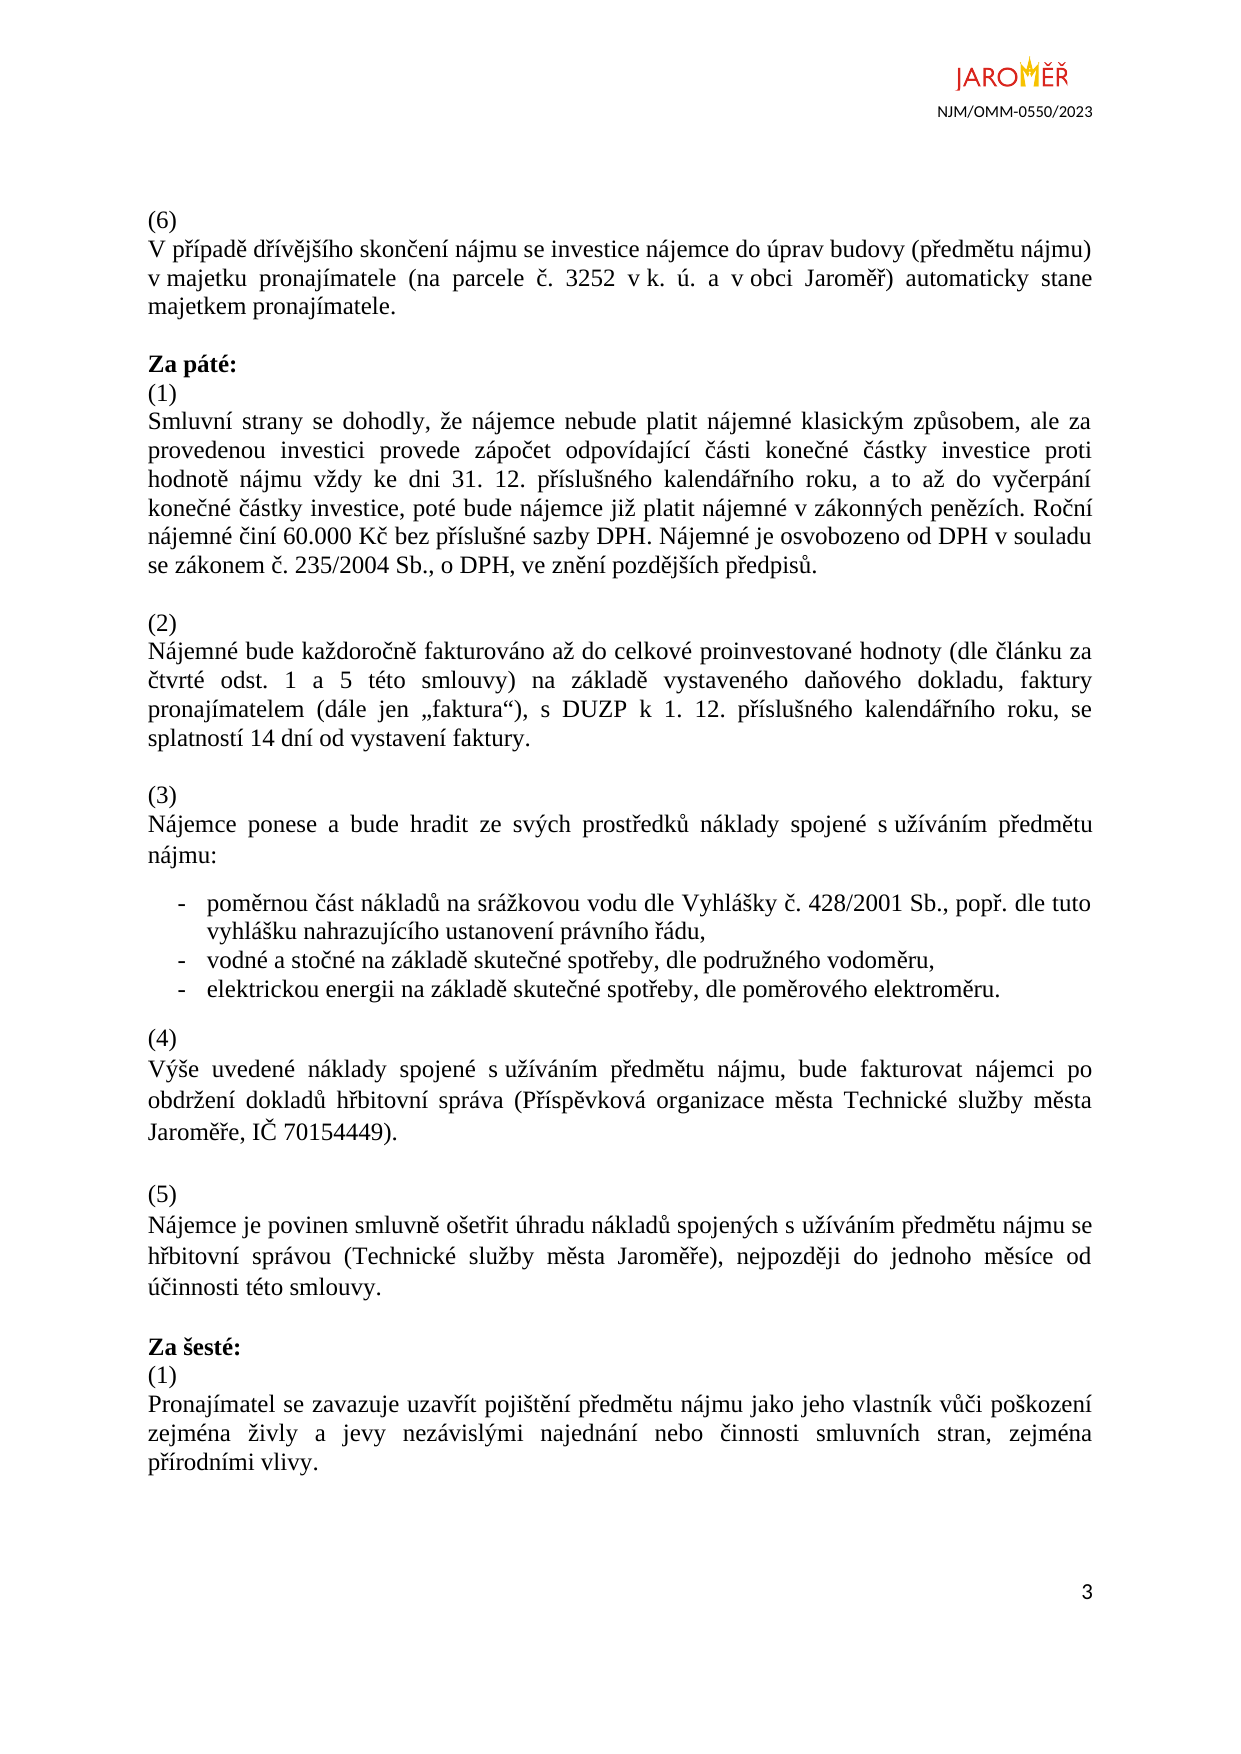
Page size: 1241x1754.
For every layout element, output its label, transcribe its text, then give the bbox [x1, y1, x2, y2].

text (5) [148, 1179, 1093, 1207]
text Za šesté: [148, 1332, 1093, 1360]
text V případě dřívějšího skončení nájmu se investice nájemce do úprav budovy (předmětu nájmu) v majetku pronajímatele (na parcele č. 3252 v k. ú. a v obci Jaroměř) automaticky stane majetkem pronajímatele. [148, 234, 1093, 320]
list elektrickou energii na základě skutečné spotřeby, dle poměrového elektroměru. [177, 974, 1093, 1003]
text (2) [148, 608, 1093, 636]
text Nájemce je povinen smluvně ošetřit úhradu nákladů spojených s užíváním předmětu nájmu se hřbitovní správou (Technické služby města Jaroměře), nejpozději do jednoho měsíce od účinnosti této smlouvy. [148, 1210, 1093, 1301]
text Smluvní strany se dohodly, že nájemce nebude platit nájemné klasickým způsobem, ale za provedenou investici provede zápočet odpovídající části konečné částky investice proti hodnotě nájmu vždy ke dni 31. 12. příslušného kalendářního roku, a to až do vyčerpání konečné částky investice, poté bude nájemce již platit nájemné v zákonných penězích. Roční nájemné činí 60.000 Kč bez příslušné sazby DPH. Nájemné je osvobozeno od DPH v souladu se zákonem č. 235/2004 Sb., o DPH, ve znění pozdějších předpisů. [148, 406, 1093, 579]
text (3) [148, 780, 1093, 809]
list poměrnou část nákladů na srážkovou vodu dle Vyhlášky č. 428/2001 Sb., popř. dle tuto vyhlášku nahrazujícího ustanovení právního řádu, [177, 888, 1093, 945]
text (1) [148, 378, 1093, 406]
text Výše uvedené náklady spojené s užíváním předmětu nájmu, bude fakturovat nájemci po obdržení dokladů hřbitovní správa (Příspěvková organizace města Technické služby města Jaroměře, IČ 70154449). [148, 1054, 1093, 1145]
text Nájemné bude každoročně fakturováno až do celkové proinvestované hodnoty (dle článku za čtvrté odst. 1 a 5 této smlouvy) na základě vystaveného daňového dokladu, faktury pronajímatelem (dále jen „faktura“), s DUZP k 1. 12. příslušného kalendářního roku, se splatností 14 dní od vystavení faktury. [148, 636, 1093, 751]
text (6) [148, 205, 1093, 234]
text Za páté: [148, 349, 1093, 378]
picture [954, 56, 1068, 91]
text Nájemce ponese a bude hradit ze svých prostředků náklady spojené s užíváním předmětu nájmu: [148, 809, 1093, 869]
list vodné a stočné na základě skutečné spotřeby, dle podružného vodoměru, [177, 945, 1093, 974]
text (4) [148, 1023, 1093, 1052]
text (1) [148, 1360, 1093, 1389]
text Pronajímatel se zavazuje uzavřít pojištění předmětu nájmu jako jeho vlastník vůči poškození zejména živly a jevy nezávislými najednání nebo činnosti smluvních stran, zejména přírodními vlivy. [148, 1389, 1093, 1475]
